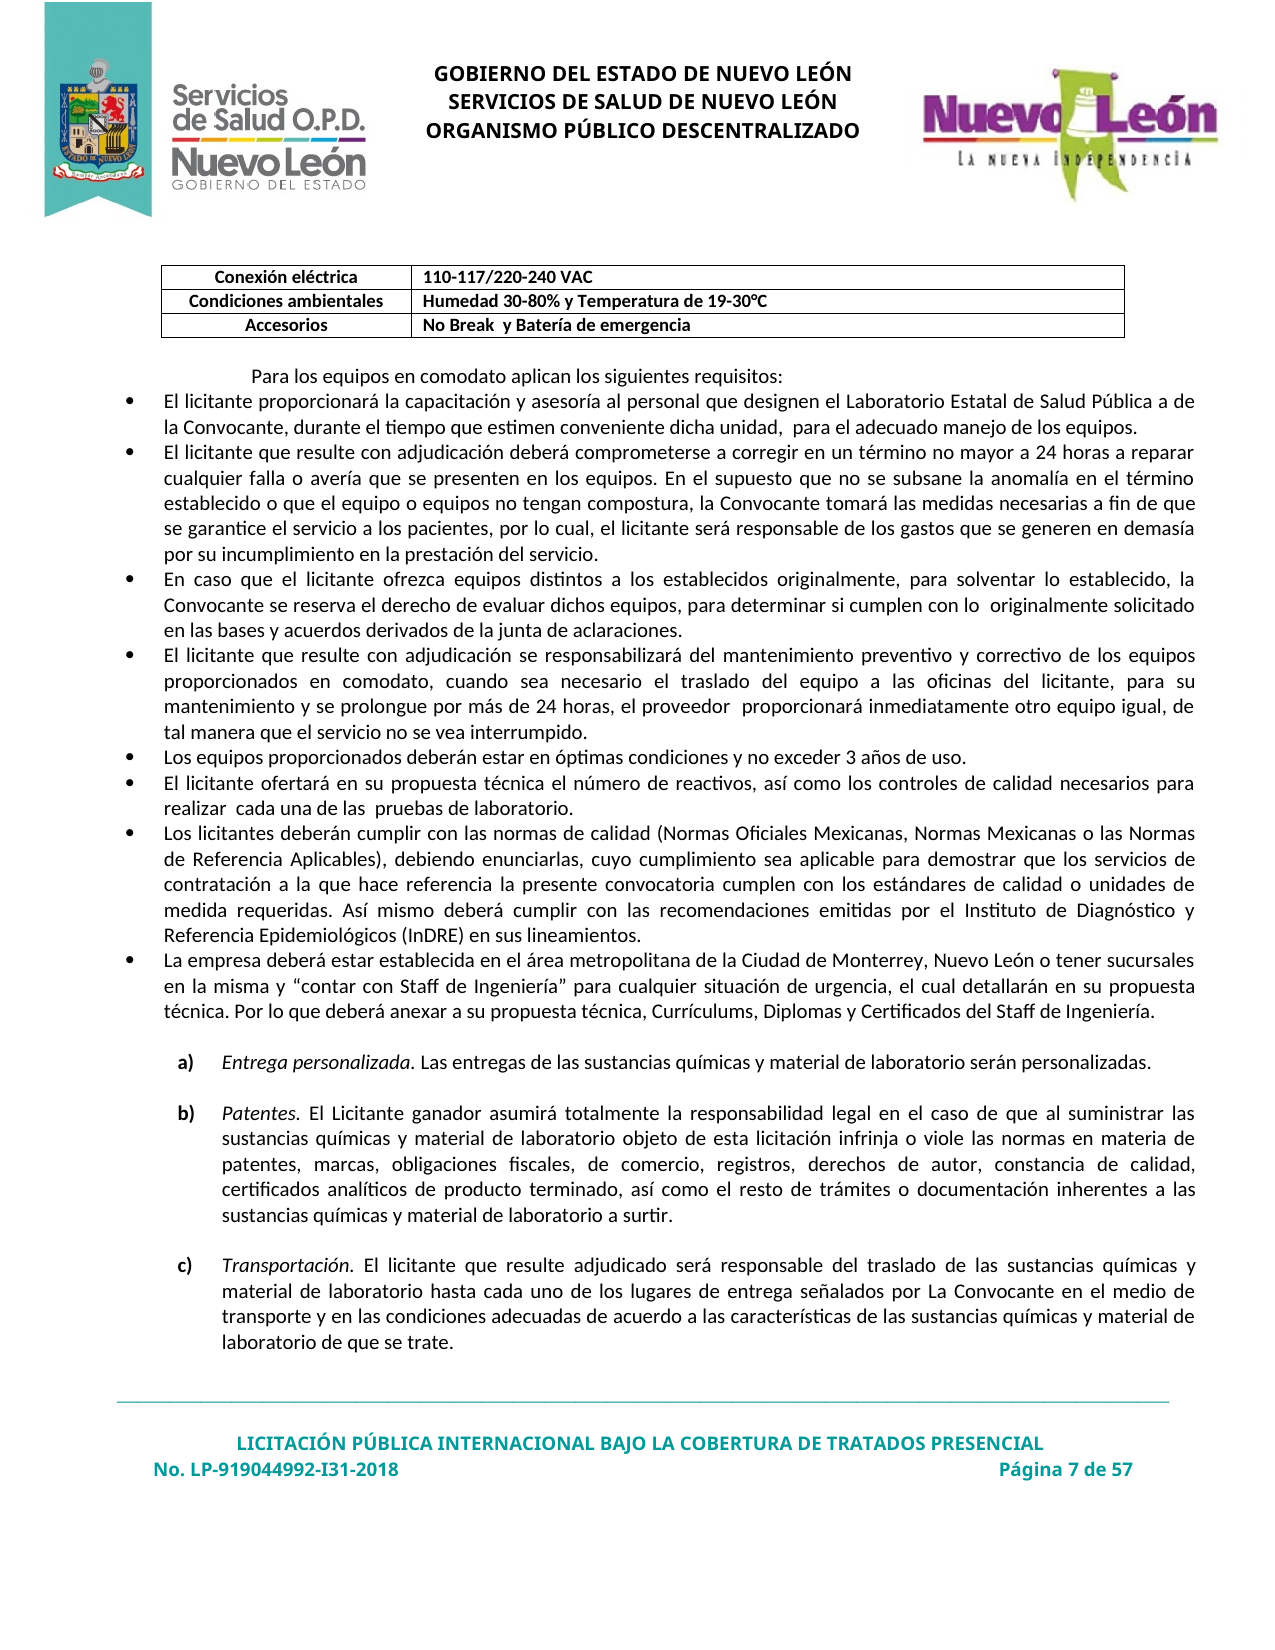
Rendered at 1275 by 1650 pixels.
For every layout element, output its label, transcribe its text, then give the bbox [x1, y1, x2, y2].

table_cell Conexión eléctrica [162, 266, 411, 289]
list El licitante que resulte con adjudicación se responsabilizará del mantenimiento preventivo y correctivo de los equipos proporcionados en comodato, cuando sea necesario el traslado del equipo a las oficinas del licitante, para su mantenimiento y se prolongue por más de 24 horas, el proveedor proporcionará inmediatamente otro equipo igual, de tal manera que el servicio no se vea interrumpido. [126, 643, 1197, 744]
table_cell Humedad 30-80% y Temperatura de 19-30°C [412, 290, 1124, 313]
table_cell 110-117/220-240 VAC [412, 266, 1124, 289]
list El licitante proporcionará la capacitación y asesoría al personal que designen el Laboratorio Estatal de Salud Pública a de la Convocante, durante el tiempo que estimen conveniente dicha unidad, para el adecuado manejo de los equipos. [126, 388, 1197, 439]
list Para los equipos en comodato aplican los siguientes requisitos: [251, 363, 1197, 388]
list Entrega personalizada. Las entregas de las sustancias químicas y material de laboratorio serán personalizadas. [177, 1049, 1192, 1075]
list El licitante ofertará en su propuesta técnica el número de reactivos, así como los controles de calidad necesarios para realizar cada una de las pruebas de laboratorio. [126, 770, 1197, 821]
picture [15, 2, 1249, 229]
list En caso que el licitante ofrezca equipos distintos a los establecidos originalmente, para solventar lo establecido, la Convocante se reserva el derecho de evaluar dichos equipos, para determinar si cumplen con lo originalmente solicitado en las bases y acuerdos derivados de la junta de aclaraciones. [126, 566, 1197, 643]
table_cell No Break y Batería de emergencia [412, 314, 1124, 337]
list El licitante que resulte con adjudicación deberá comprometerse a corregir en un término no mayor a 24 horas a reparar cualquier falla o avería que se presenten en los equipos. En el supuesto que no se subsane la anomalía en el término establecido o que el equipo o equipos no tengan compostura, la Convocante tomará las medidas necesarias a fin de que se garantice el servicio a los pacientes, por lo cual, el licitante será responsable de los gastos que se generen en demasía por su incumplimiento en la prestación del servicio. [126, 439, 1197, 566]
list Los equipos proporcionados deberán estar en óptimas condiciones y no exceder 3 años de uso. [126, 744, 1197, 770]
list Los licitantes deberán cumplir con las normas de calidad (Normas Oficiales Mexicanas, Normas Mexicanas o las Normas de Referencia Aplicables), debiendo enunciarlas, cuyo cumplimiento sea aplicable para demostrar que los servicios de contratación a la que hace referencia la presente convocatoria cumplen con los estándares de calidad o unidades de medida requeridas. Así mismo deberá cumplir con las recomendaciones emitidas por el Instituto de Diagnóstico y Referencia Epidemiológicos (InDRE) en sus lineamientos. [126, 821, 1197, 948]
table_cell Condiciones ambientales [162, 290, 411, 313]
list Transportación. El licitante que resulte adjudicado será responsable del traslado de las sustancias químicas y material de laboratorio hasta cada uno de los lugares de entrega señalados por La Convocante en el medio de transporte y en las condiciones adecuadas de acuerdo a las características de las sustancias químicas y material de laboratorio de que se trate. [177, 1253, 1197, 1354]
table_cell Accesorios [162, 314, 411, 337]
list Patentes. El Licitante ganador asumirá totalmente la responsabilidad legal en el caso de que al suministrar las sustancias químicas y material de laboratorio objeto de esta licitación infrinja o viole las normas en materia de patentes, marcas, obligaciones fiscales, de comercio, registros, derechos de autor, constancia de calidad, certificados analíticos de producto terminado, así como el resto de trámites o documentación inherentes a las sustancias químicas y material de laboratorio a surtir. [177, 1100, 1197, 1227]
list La empresa deberá estar establecida en el área metropolitana de la Ciudad de Monterrey, Nuevo León o tener sucursales en la misma y “contar con Staff de Ingeniería” para cualquier situación de urgencia, el cual detallarán en su propuesta técnica. Por lo que deberá anexar a su propuesta técnica, Currículums, Diplomas y Certificados del Staff de Ingeniería. [126, 948, 1197, 1024]
